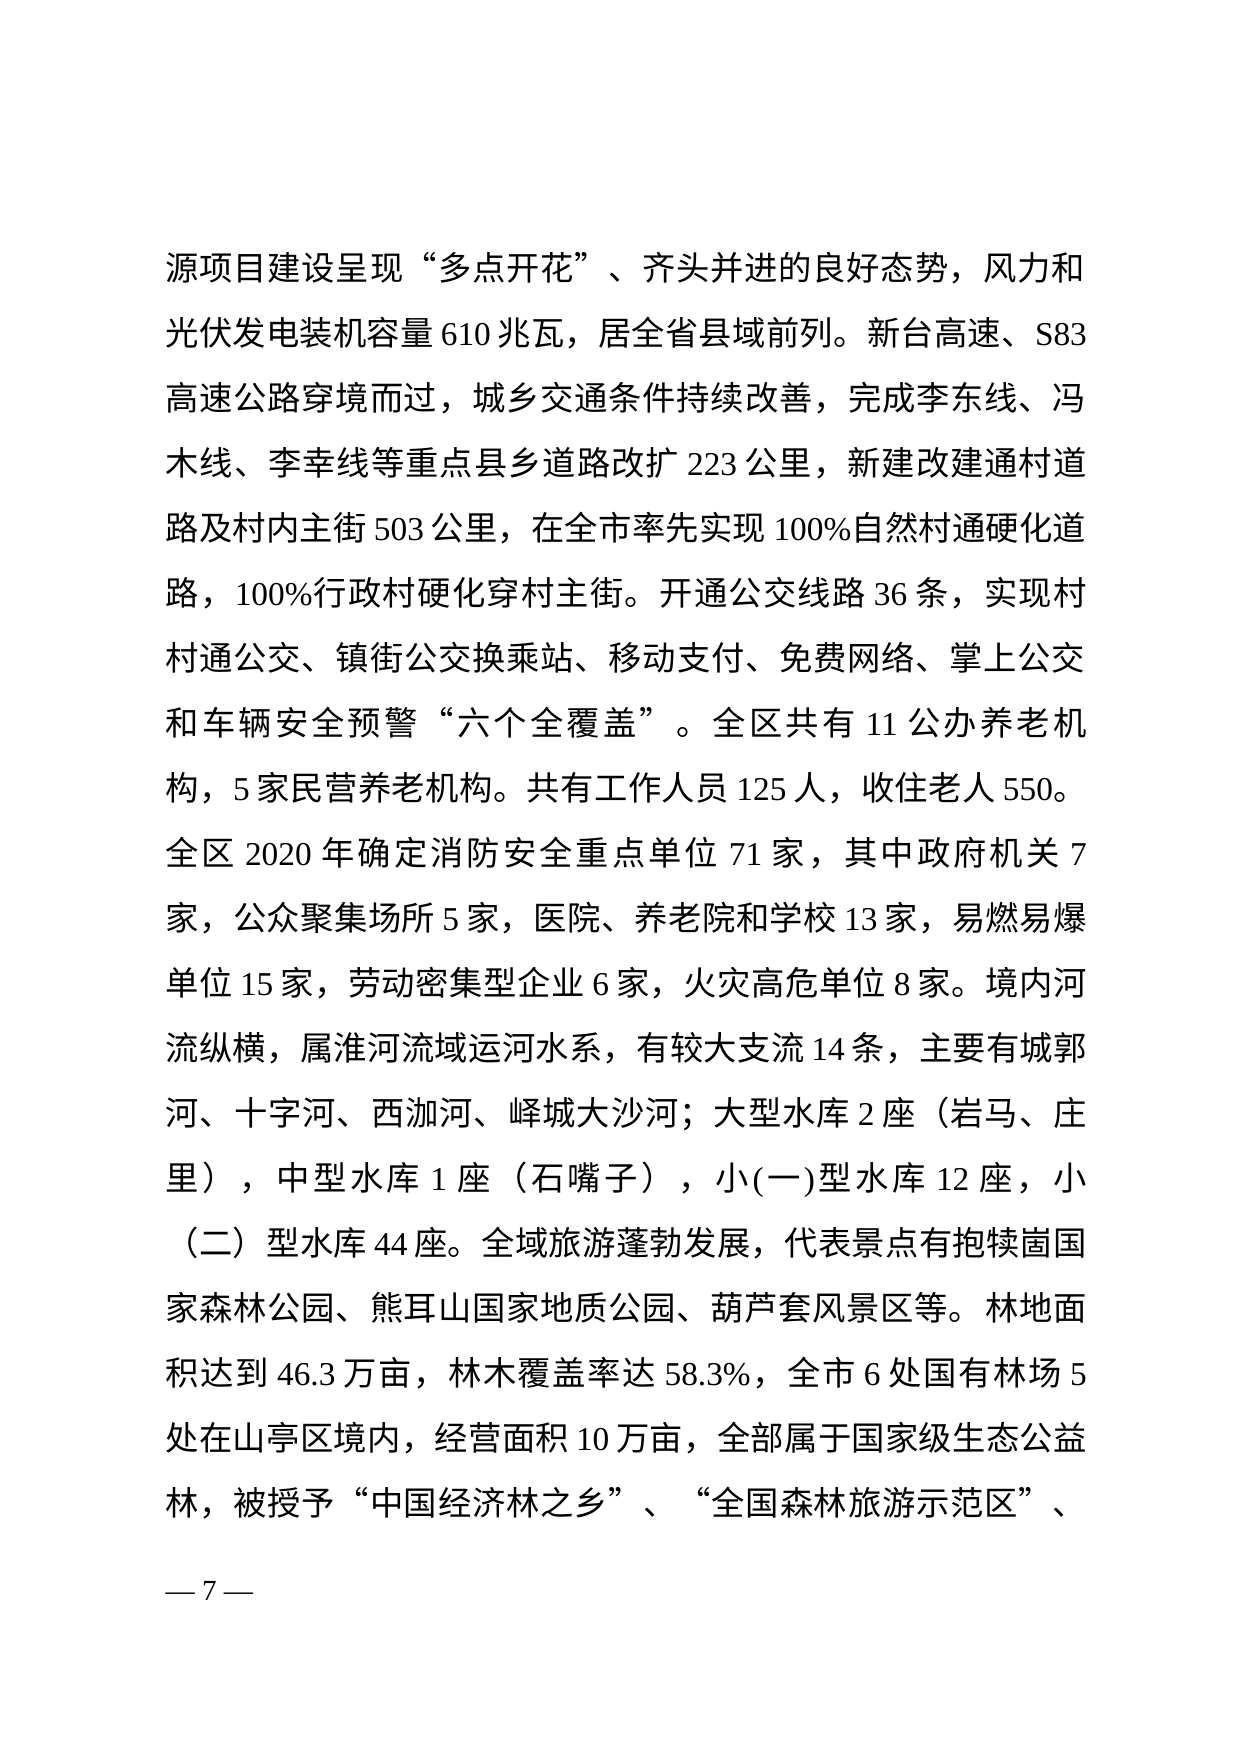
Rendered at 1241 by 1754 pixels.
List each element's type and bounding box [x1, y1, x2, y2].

text [165, 233, 1087, 1533]
